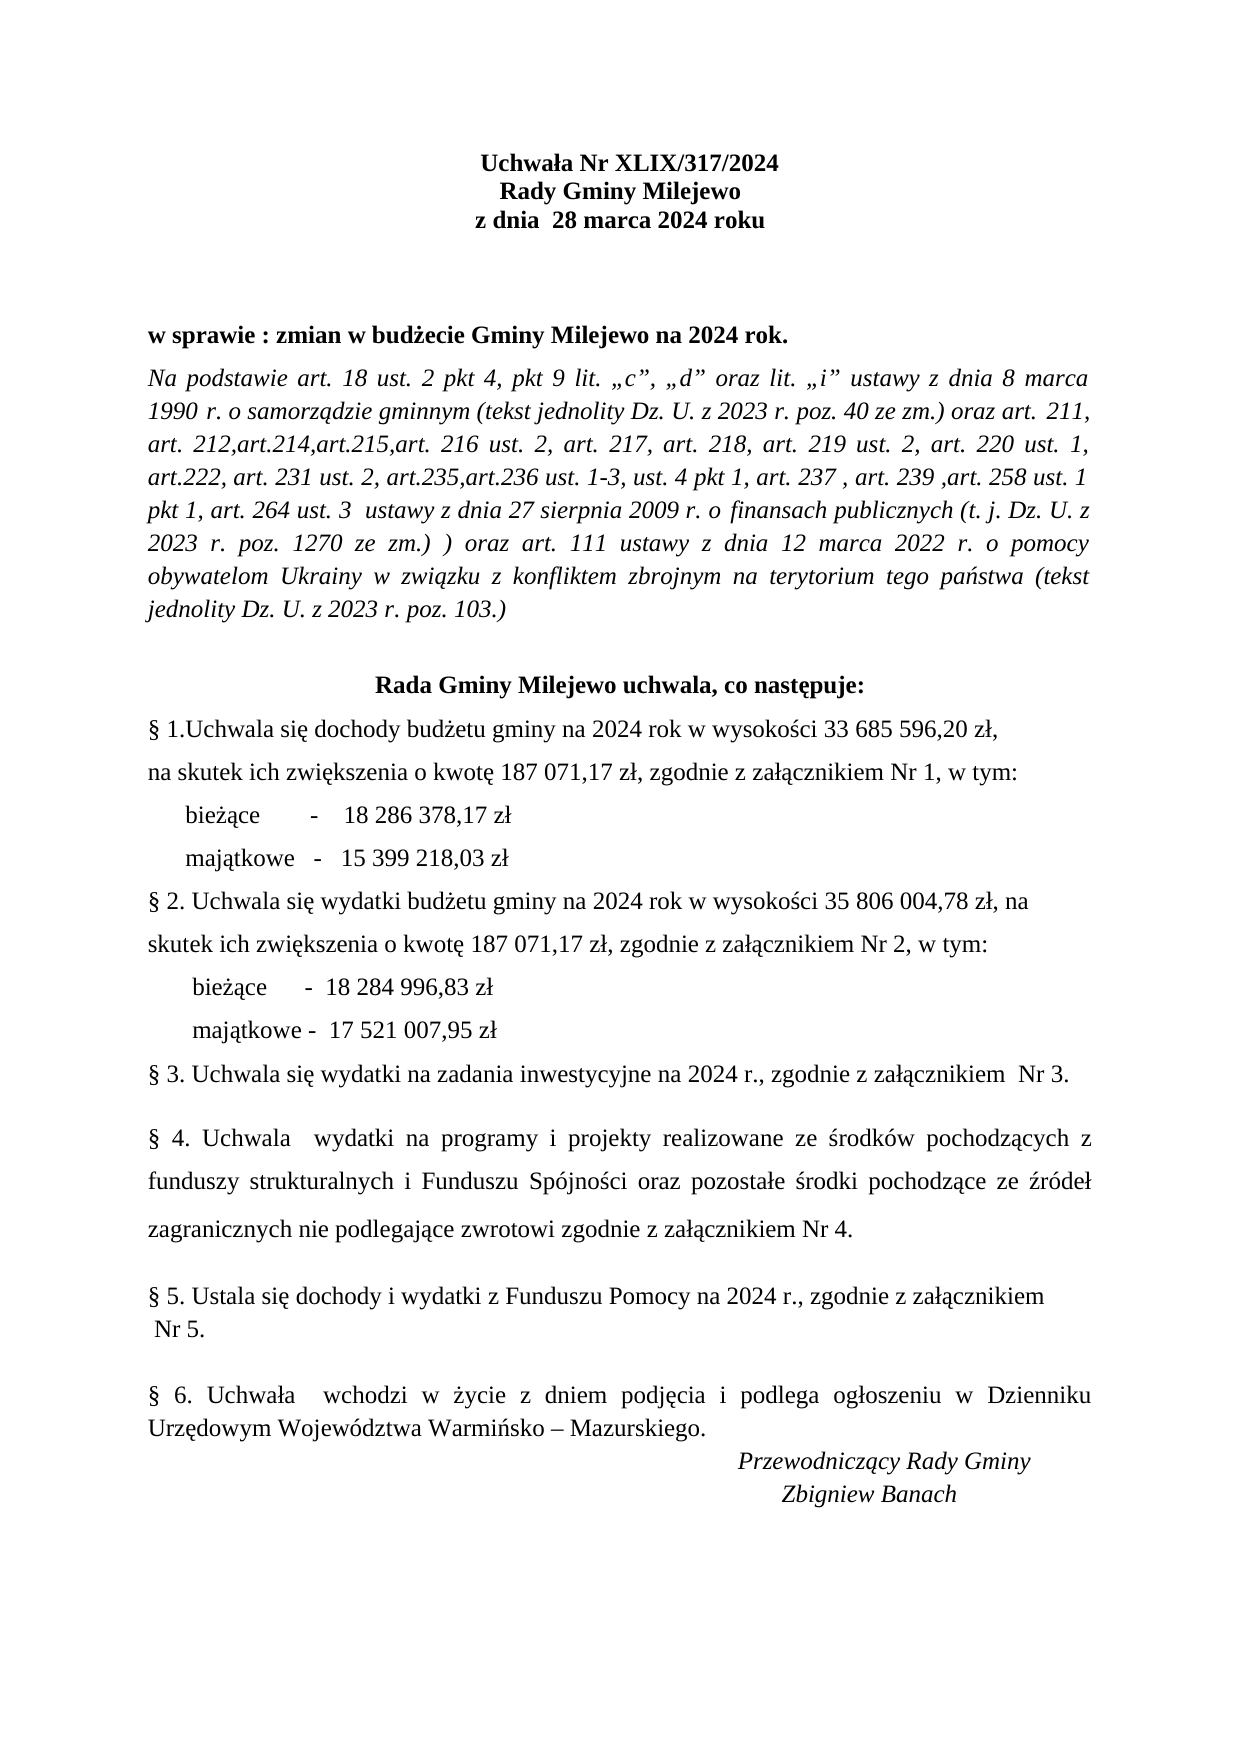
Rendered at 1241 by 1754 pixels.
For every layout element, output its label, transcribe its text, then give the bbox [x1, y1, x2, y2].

text Na podstawie art. 18 ust. 2 pkt 4, pkt 9 lit. „c”, „d” oraz lit. „i” ustawy z dnia 8 marca 1990 r. o samorządzie gminnym (tekst jednolity Dz. U. z 2023 r. poz. 40 ze zm.) oraz art. 211, art. 212,art.214,art.215,art. 216 ust. 2, art. 217, art. 218, art. 219 ust. 2, art. 220 ust. 1, art.222, art. 231 ust. 2, art.235,art.236 ust. 1-3, ust. 4 pkt 1, art. 237 , art. 239 ,art. 258 ust. 1 pkt 1, art. 264 ust. 3 ustawy z dnia 27 sierpnia 2009 r. o finansach publicznych (t. j. Dz. U. z 2023 r. poz. 1270 ze zm.) ) oraz art. 111 ustawy z dnia 12 marca 2022 r. o pomocy obywatelom Ukrainy w związku z konfliktem zbrojnym na terytorium tego państwa (tekst jednolity Dz. U. z 2023 r. poz. 103.) [148, 363, 1093, 623]
text § 6. Uchwała wchodzi w życie z dniem podjęcia i podlega ogłoszeniu w Dzienniku Urzędowym Województwa Warmińsko – Mazurskiego. [148, 1380, 1093, 1442]
text § 2. Uchwala się wydatki budżetu gminy na 2024 rok w wysokości 35 806 004,78 zł, na skutek ich zwiększenia o kwotę 187 071,17 zł, zgodnie z załącznikiem Nr 2, w tym: [148, 886, 1093, 958]
text bieżące - 18 286 378,17 zł [185, 800, 1093, 829]
text Przewodniczący Rady Gminy Zbigniew Banach [738, 1446, 1093, 1508]
text Rada Gminy Milejewo uchwala, co następuje: [148, 671, 1093, 699]
text Rady Gminy Milejewo [148, 176, 1093, 205]
text § 4. Uchwala wydatki na programy i projekty realizowane ze środków pochodzących z funduszy strukturalnych i Funduszu Spójności oraz pozostałe środki pochodzące ze źródeł zagranicznych nie podlegające zwrotowi zgodnie z załącznikiem Nr 4. [148, 1123, 1093, 1244]
text § 3. Uchwala się wydatki na zadania inwestycyjne na 2024 r., zgodnie z załącznikiem Nr 3. [148, 1059, 1093, 1087]
text Nr 5. [148, 1314, 1093, 1343]
text z dnia 28 marca 2024 roku [148, 205, 1093, 234]
text majątkowe - 17 521 007,95 zł [192, 1016, 1093, 1044]
text bieżące - 18 284 996,83 zł [192, 972, 1093, 1001]
text majątkowe - 15 399 218,03 zł [185, 843, 1093, 872]
text Uchwała Nr XLIX/317/2024 [148, 148, 1093, 176]
text § 5. Ustala się dochody i wydatki z Funduszu Pomocy na 2024 r., zgodnie z załącznikiem [148, 1281, 1093, 1310]
text w sprawie : zmian w budżecie Gminy Milejewo na 2024 rok. [148, 320, 1093, 349]
text § 1.Uchwala się dochody budżetu gminy na 2024 rok w wysokości 33 685 596,20 zł, na skutek ich zwiększenia o kwotę 187 071,17 zł, zgodnie z załącznikiem Nr 1, w tym: [148, 714, 1093, 786]
